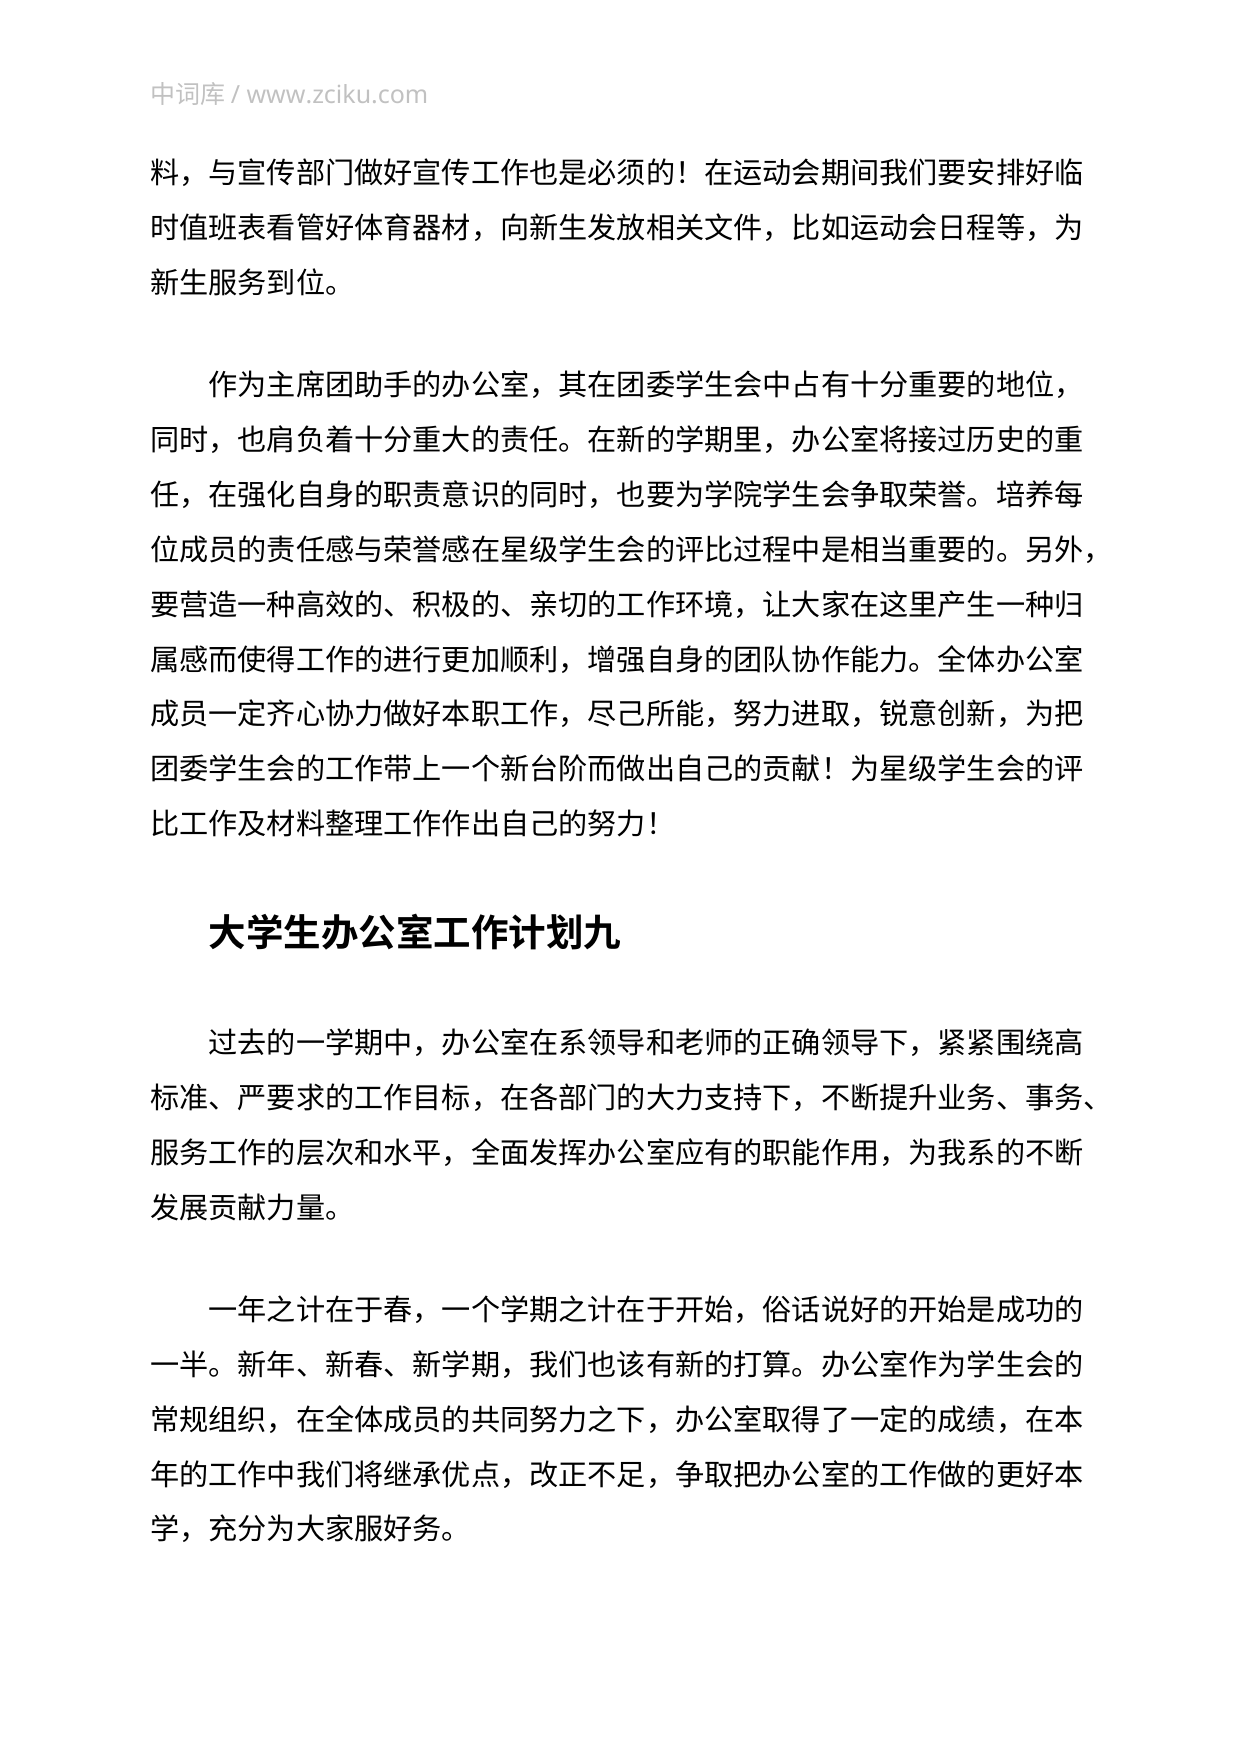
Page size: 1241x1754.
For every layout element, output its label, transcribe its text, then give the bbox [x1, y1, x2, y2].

text 一年之计在于春，一个学期之计在于开始，俗话说好的开始是成功的一半。新年、新春、新学期，我们也该有新的打算。办公室作为学生会的常规组织，在全体成员的共同努力之下，办公室取得了一定的成绩，在本年的工作中我们将继承优点，改正不足，争取把办公室的工作做的更好本学，充分为大家服好务。 [150, 1286, 1090, 1548]
text 作为主席团助手的办公室，其在团委学生会中占有十分重要的地位，同时，也肩负着十分重大的责任。在新的学期里，办公室将接过历史的重任，在强化自身的职责意识的同时，也要为学院学生会争取荣誉。培养每位成员的责任感与荣誉感在星级学生会的评比过程中是相当重要的。另外，要营造一种高效的、积极的、亲切的工作环境，让大家在这里产生一种归属感而使得工作的进行更加顺利，增强自身的团队协作能力。全体办公室成员一定齐心协力做好本职工作，尽己所能，努力进取，锐意创新，为把团委学生会的工作带上一个新台阶而做出自己的贡献！为星级学生会的评比工作及材料整理工作作出自己的努力！ [150, 362, 1090, 843]
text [150, 150, 1090, 302]
text 大学生办公室工作计划九 [150, 902, 1090, 957]
text 过去的一学期中，办公室在系领导和老师的正确领导下，紧紧围绕高标准、严要求的工作目标，在各部门的大力支持下，不断提升业务、事务、服务工作的层次和水平，全面发挥办公室应有的职能作用，为我系的不断发展贡献力量。 [150, 1020, 1090, 1227]
